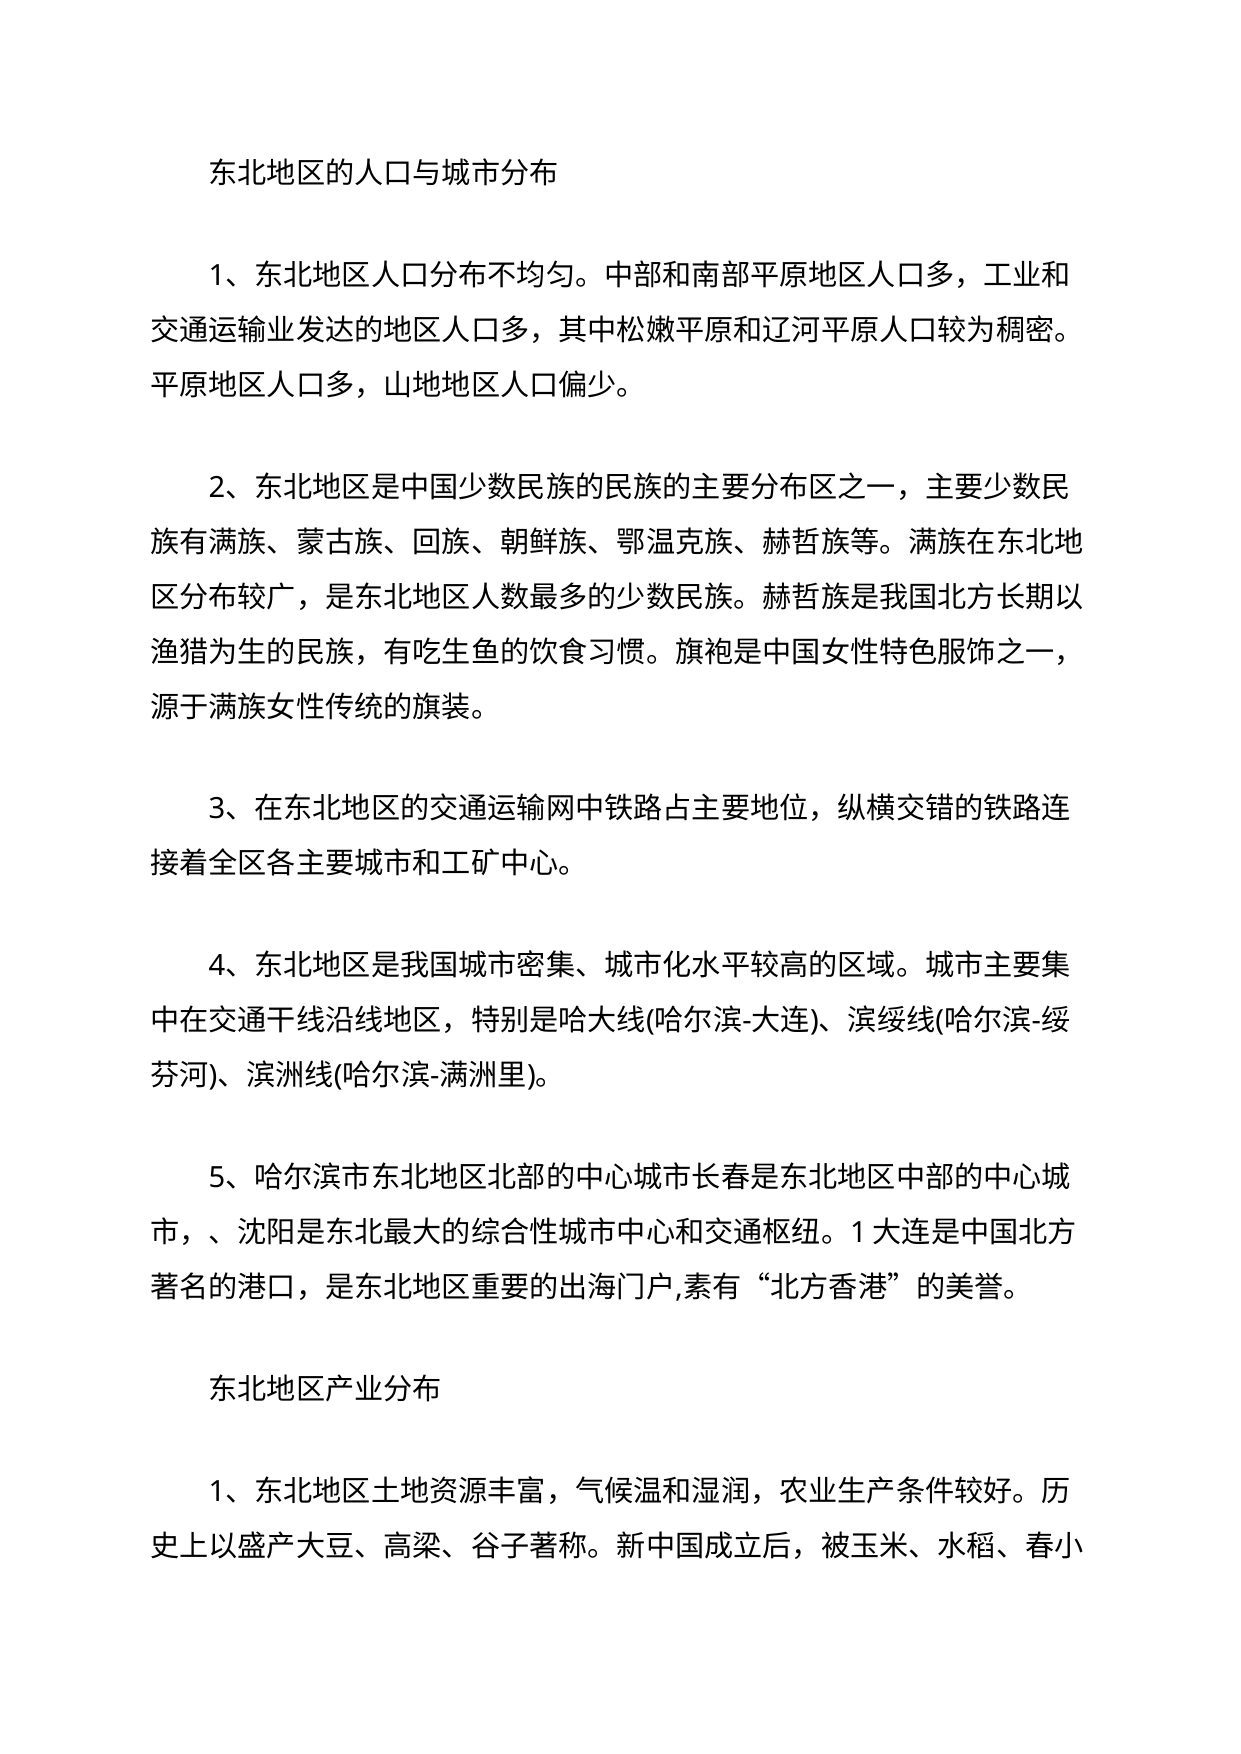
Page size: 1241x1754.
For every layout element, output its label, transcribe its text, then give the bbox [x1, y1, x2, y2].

text 东北地区的人口与城市分布 [150, 150, 1090, 192]
text 1、东北地区人口分布不均匀。中部和南部平原地区人口多，工业和交通运输业发达的地区人口多，其中松嫩平原和辽河平原人口较为稠密。平原地区人口多，山地地区人口偏少。 [150, 252, 1090, 404]
text 2、东北地区是中国少数民族的民族的主要分布区之一，主要少数民族有满族、蒙古族、回族、朝鲜族、鄂温克族、赫哲族等。满族在东北地区分布较广，是东北地区人数最多的少数民族。赫哲族是我国北方长期以渔猎为生的民族，有吃生鱼的饮食习惯。旗袍是中国女性特色服饰之一，源于满族女性传统的旗装。 [150, 463, 1090, 725]
text 4、东北地区是我国城市密集、城市化水平较高的区域。城市主要集中在交通干线沿线地区，特别是哈大线(哈尔滨-大连)、滨绥线(哈尔滨-绥芬河)、滨洲线(哈尔滨-满洲里)。 [150, 942, 1090, 1094]
text 东北地区产业分布 [150, 1366, 1090, 1408]
text 3、在东北地区的交通运输网中铁路占主要地位，纵横交错的铁路连接着全区各主要城市和工矿中心。 [150, 785, 1090, 882]
text 5、哈尔滨市东北地区北部的中心城市长春是东北地区中部的中心城市，、沈阳是东北最大的综合性城市中心和交通枢纽。1大连是中国北方著名的港口，是东北地区重要的出海门户,素有“北方香港”的美誉。 [150, 1154, 1090, 1306]
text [150, 1467, 1090, 1565]
